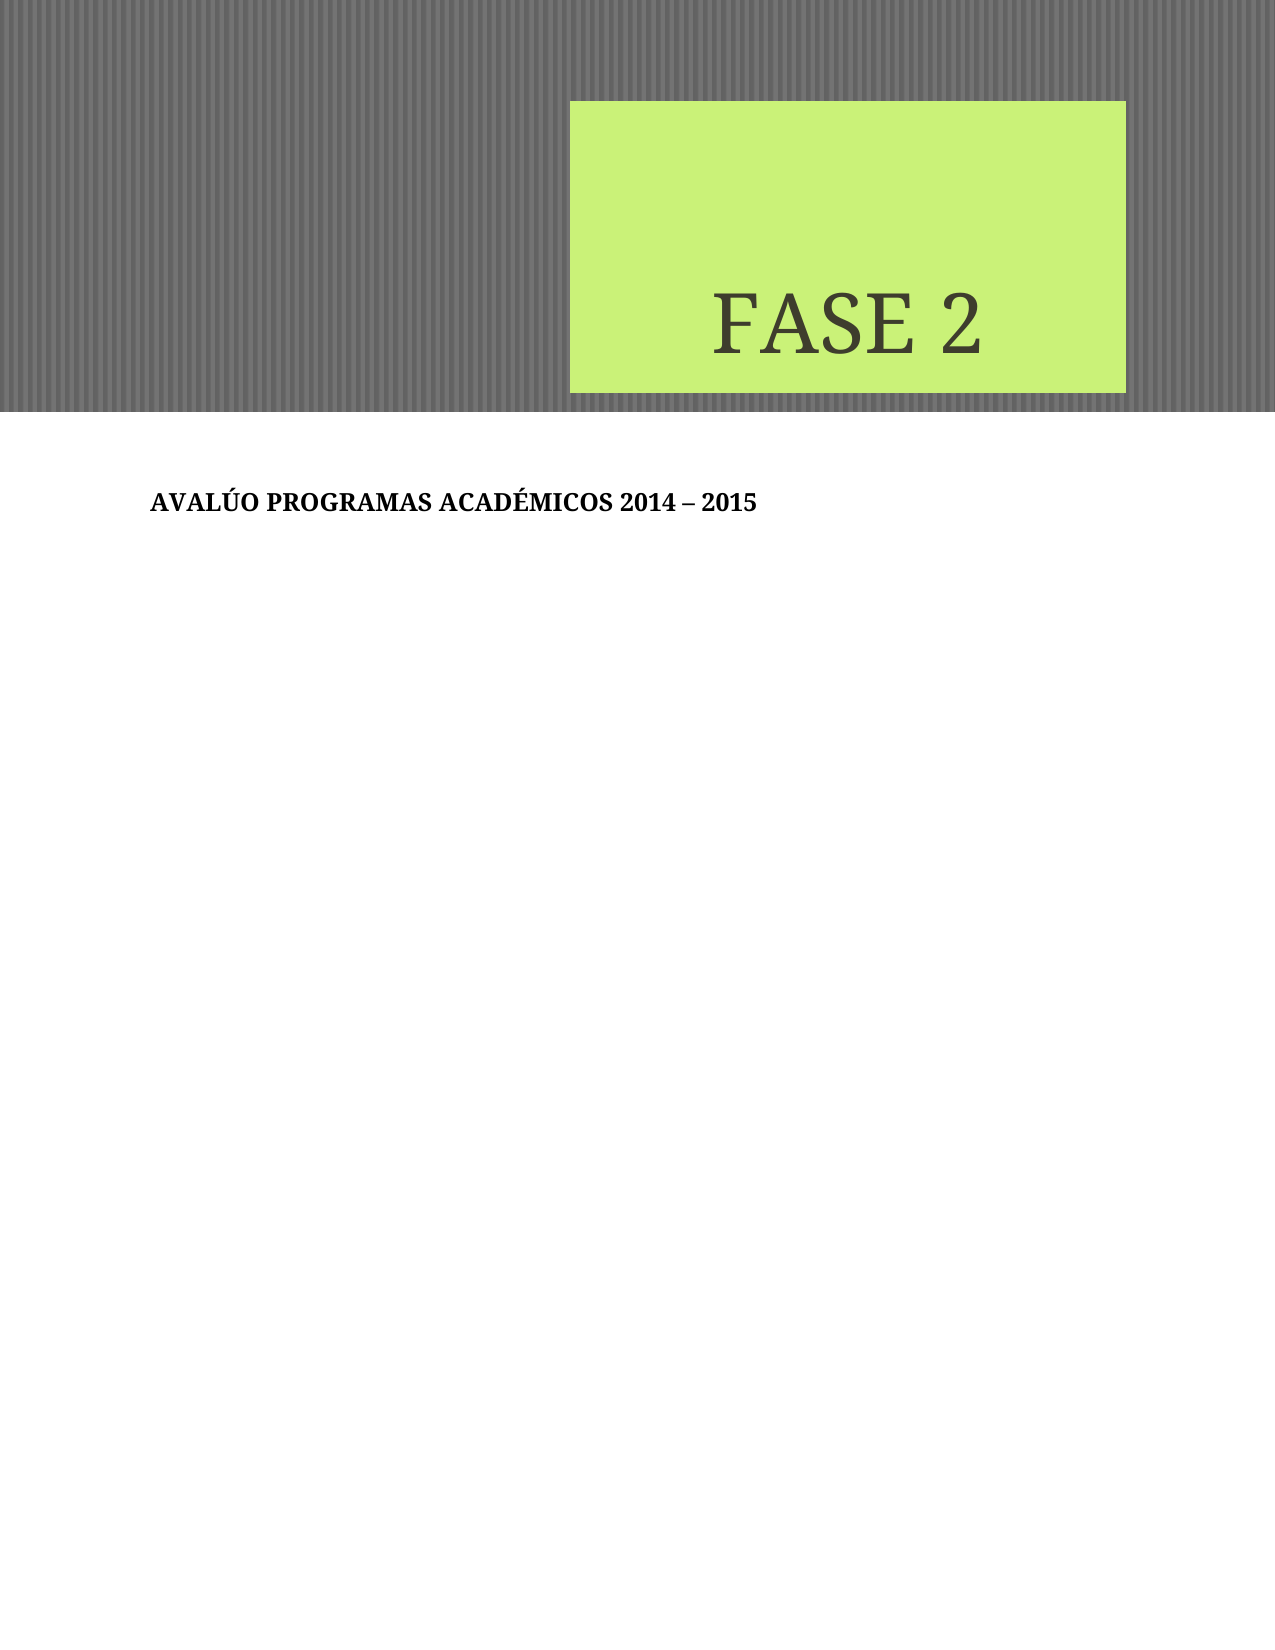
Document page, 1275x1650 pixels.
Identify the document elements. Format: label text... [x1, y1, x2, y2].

text AVALÚO PROGRAMAS ACADÉMICOS 2014 – 2015 [150, 484, 1125, 518]
